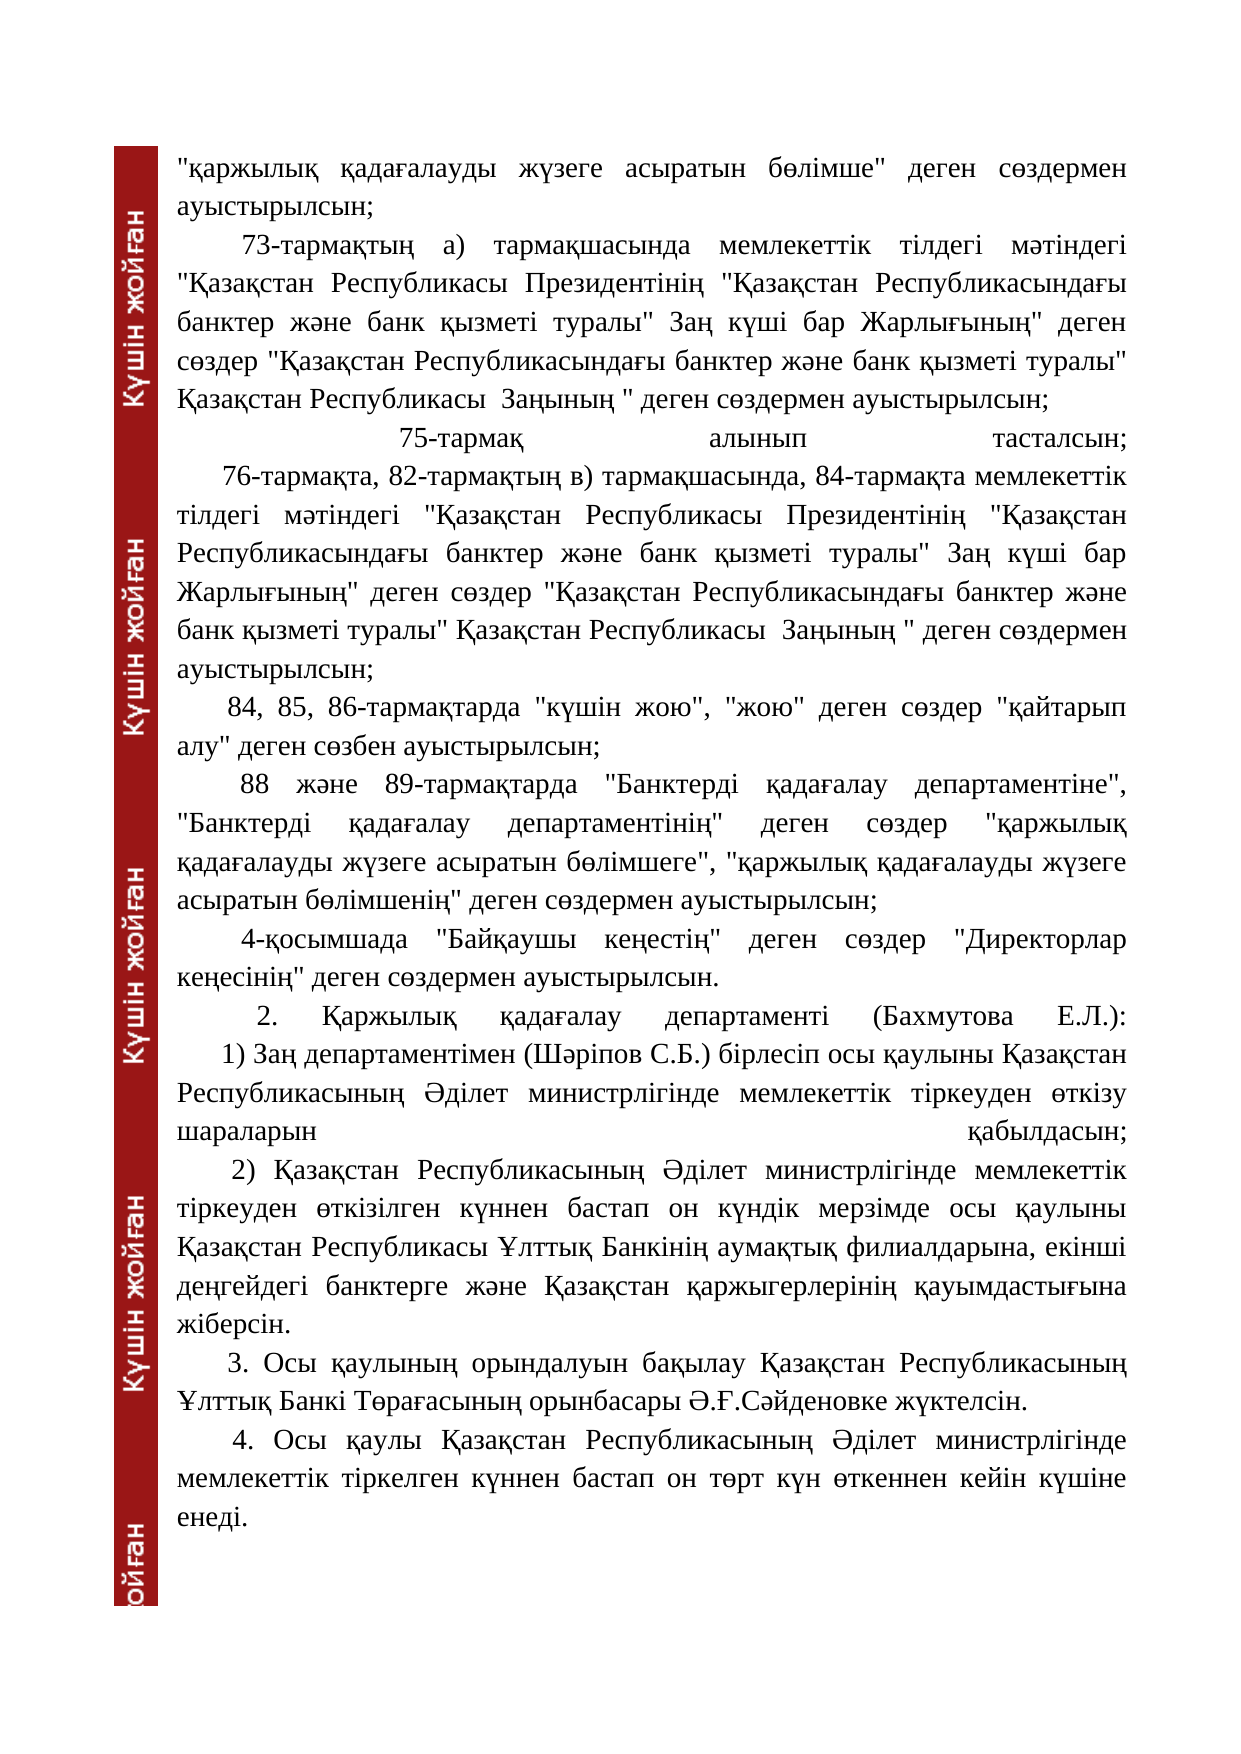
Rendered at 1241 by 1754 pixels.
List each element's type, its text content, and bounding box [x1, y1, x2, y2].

picture [114, 222, 158, 227]
text 84, 85, 86-тармақтарда "күшін жою", "жою" деген сөздер "қайтарып алу" деген сөзбен ауыстырылсын; [112, 689, 1128, 762]
picture [114, 1340, 158, 1345]
picture [114, 916, 158, 921]
picture [114, 762, 158, 767]
picture [114, 415, 158, 420]
picture [114, 1532, 158, 1606]
text 3. Осы қаулының орындалуын бақылау Қазақстан Республикасының Ұлттық Банкі Төрағасының орынбасары Ә.Ғ.Сәйденовке жүктелсін. [112, 1345, 1128, 1417]
text 2. Қаржылық қадағалау департаменті (Бахмутова Е.Л.): 1) Заң департаментімен (Шәріпов С.Б.) бірлесіп осы қаулыны Қазақстан Республикасының Әдiлет министрлiгiнде мемлекеттiк тiркеуден өткiзу шараларын қабылдасын; 2) Қазақстан Республикасының Әділет министрлігінде мемлекеттік тіркеуден өткізілген күннен бастап он күндік мерзімде осы қаулыны Қазақстан Республикасы Ұлттық Банкінің аумақтық филиалдарына, екінші деңгейдегі банктерге және Қазақстан қаржыгерлерінің қауымдастығына жіберсін. [112, 998, 1128, 1340]
picture [114, 1417, 158, 1422]
text 73-тармақтың а) тармақшасында мемлекеттік тілдегі мәтіндегі "Қазақстан Республикасы Президентінің "Қазақстан Республикасындағы банктер және банк қызметі туралы" Заң күші бар Жарлығының" деген сөздер "Қазақстан Республикасындағы банктер және банк қызметі туралы" Қазақстан Республикасы Заңының " деген сөздермен ауыстырылсын; [112, 227, 1128, 415]
picture [114, 684, 158, 689]
picture [114, 993, 158, 998]
text 4. Осы қаулы Қазақстан Республикасының Әділет министрлігінде мемлекеттік тіркелген күннен бастап он төрт күн өткеннен кейін күшіне енеді. [112, 1422, 1128, 1532]
picture [114, 146, 158, 150]
text 4-қосымшада "Байқаушы кеңестің" деген сөздер "Директорлар кеңесінің" деген сөздермен ауыстырылсын. [112, 921, 1128, 993]
text 75-тармақ алынып тасталсын; 76-тармақта, 82-тармақтың в) тармақшасында, 84-тармақта мемлекеттік тілдегі мәтіндегі "Қазақстан Республикасы Президентінің "Қазақстан Республикасындағы банктер және банк қызметі туралы" Заң күші бар Жарлығының" деген сөздер "Қазақстан Республикасындағы банктер және банк қызметі туралы" Қазақстан Республикасы Заңының " деген сөздермен ауыстырылсын; [112, 420, 1128, 684]
text 88 және 89-тармақтарда "Банктерді қадағалау департаментіне", "Банктерді қадағалау департаментінің" деген сөздер "қаржылық қадағалауды жүзеге асыратын бөлімшеге", "қаржылық қадағалауды жүзеге асыратын бөлімшенің" деген сөздермен ауыстырылсын; [112, 767, 1128, 916]
